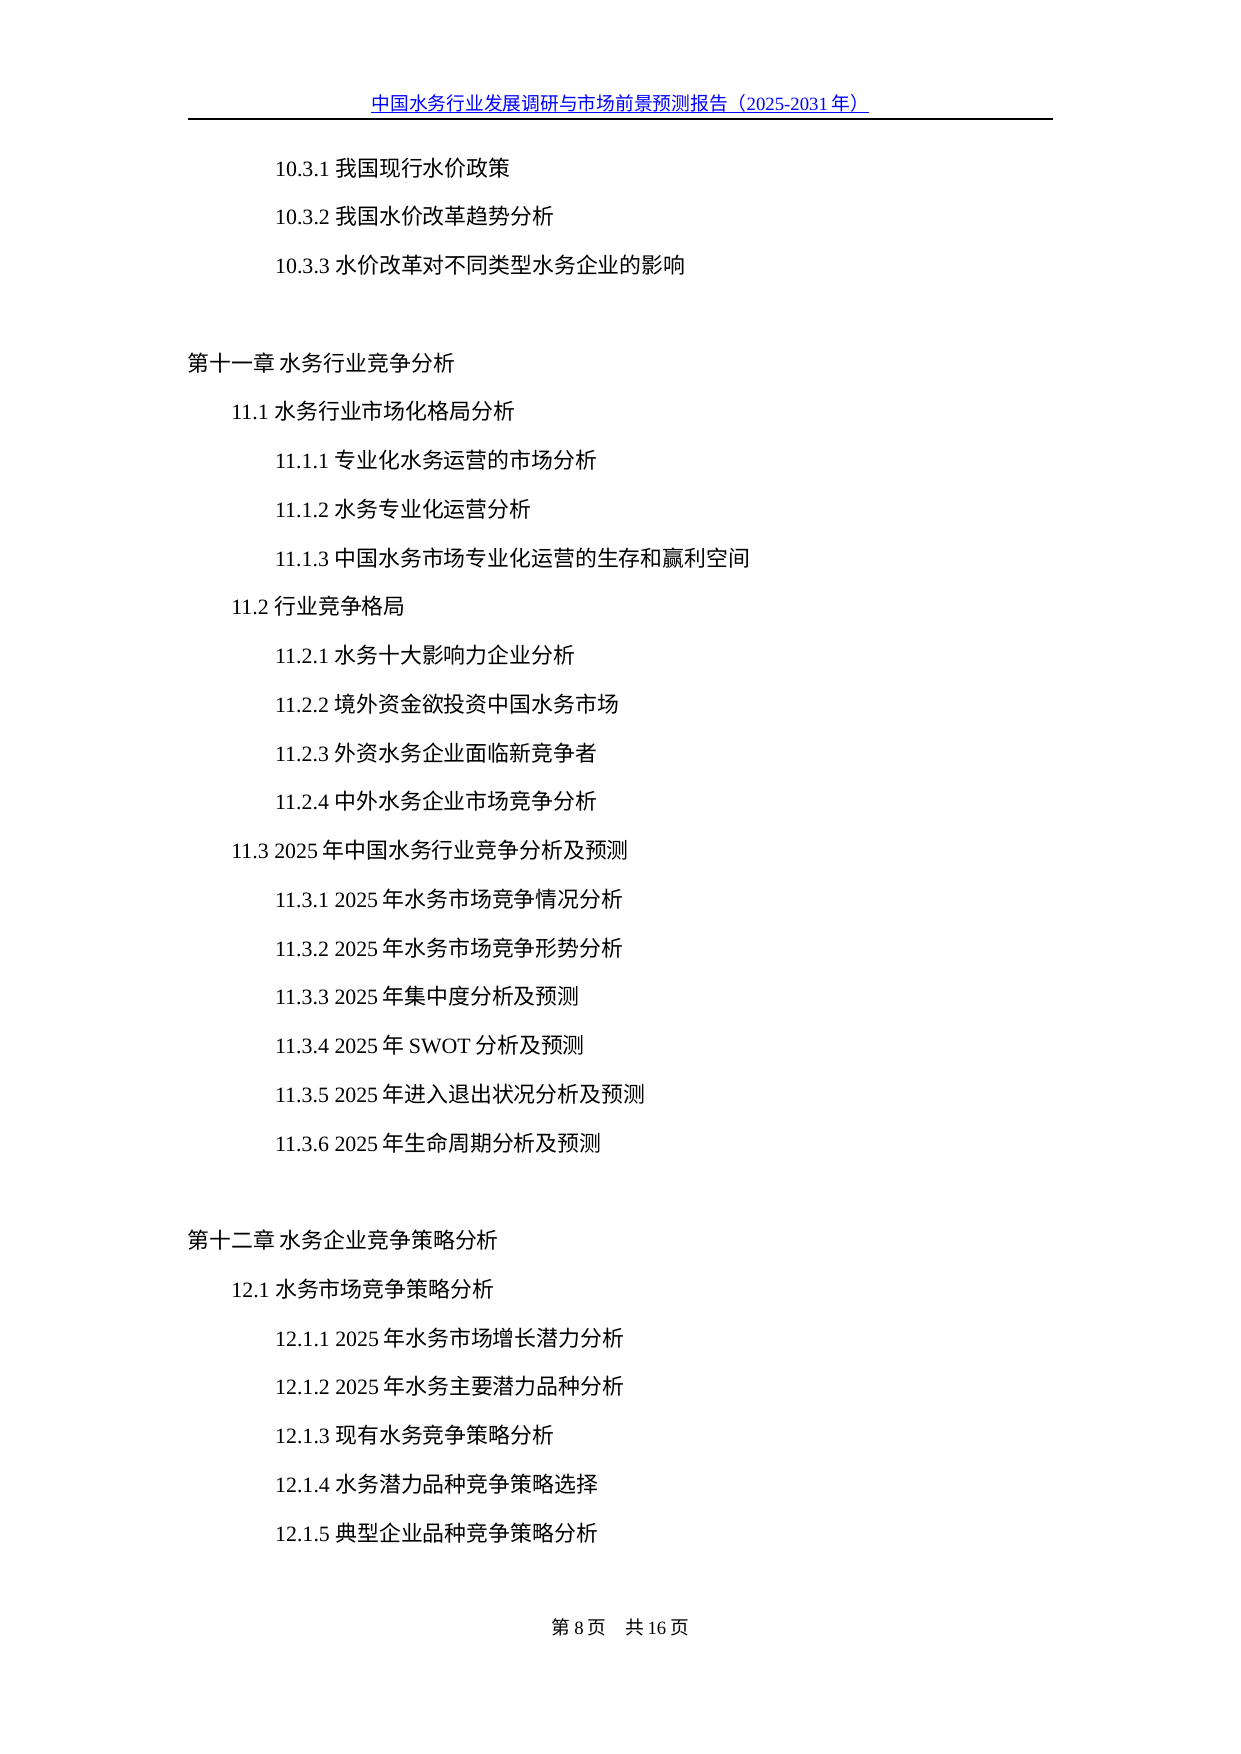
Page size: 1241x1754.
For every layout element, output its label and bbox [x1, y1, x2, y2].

text [187, 150, 1053, 1548]
